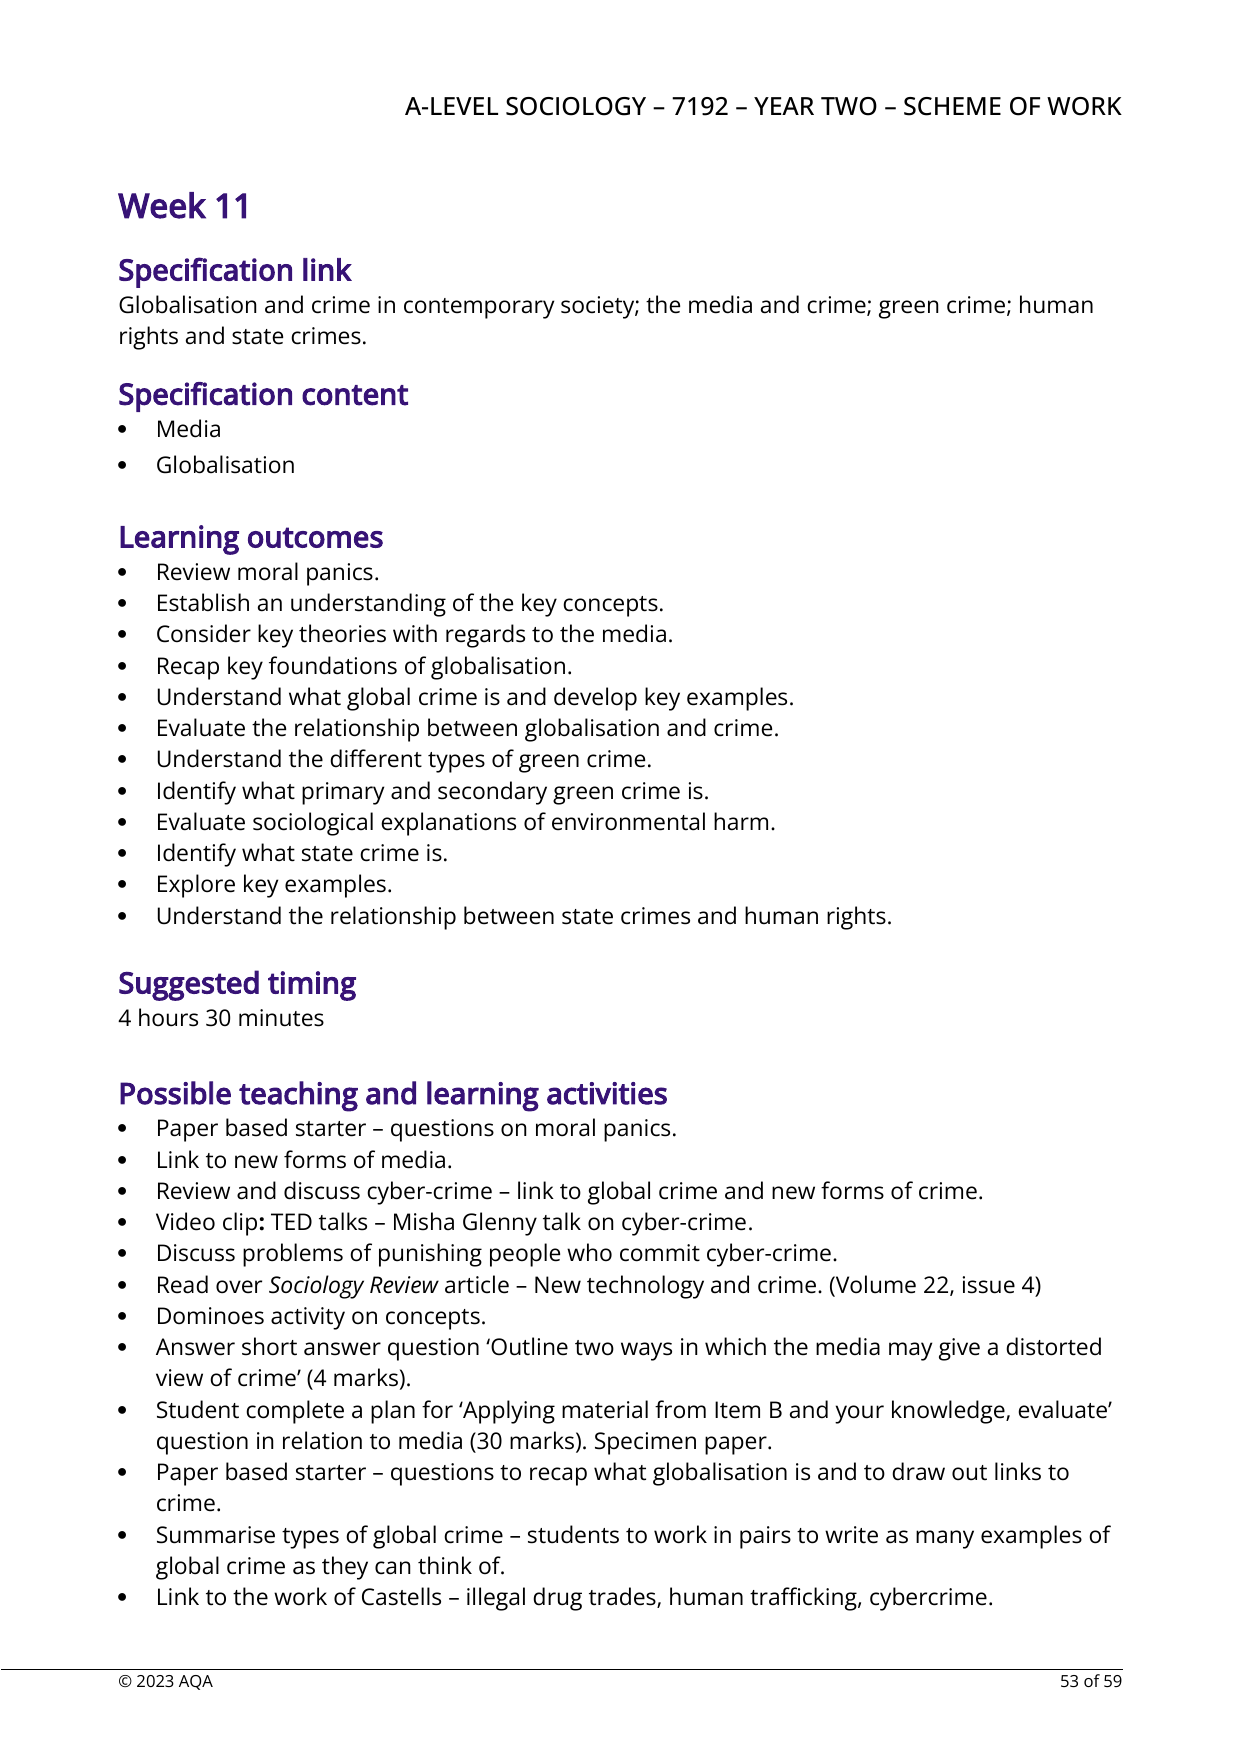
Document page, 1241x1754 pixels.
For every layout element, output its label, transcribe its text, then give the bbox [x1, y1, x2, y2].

list Student complete a plan for ‘Applying material from Item B and your knowledge, evaluate’ question in relation to media (30 marks). Specimen paper. [118, 1394, 1122, 1456]
list Link to the work of Castells – illegal drug trades, human trafficking, cybercrime. [118, 1581, 1122, 1612]
text Specification content [118, 373, 1122, 413]
list Media [118, 413, 1122, 444]
text Suggested timing 4 hours 30 minutes [118, 962, 1122, 1033]
text Globalisation and crime in contemporary society; the media and crime; green crime; human rights and state crimes. [118, 289, 1122, 351]
list Dominoes activity on concepts. [118, 1300, 1122, 1331]
list Understand the different types of green crime. [118, 743, 1122, 774]
list Link to new forms of media. [118, 1144, 1122, 1175]
list Summarise types of global crime – students to work in pairs to write as many examples of global crime as they can think of. [118, 1519, 1122, 1581]
list Explore key examples. [118, 868, 1122, 899]
list Paper based starter – questions to recap what globalisation is and to draw out links to crime. [118, 1456, 1122, 1519]
list Understand what global crime is and develop key examples. [118, 681, 1122, 712]
text Possible teaching and learning activities [118, 1073, 1122, 1112]
text Learning outcomes [118, 516, 1122, 556]
list Establish an understanding of the key concepts. [118, 587, 1122, 618]
list Evaluate sociological explanations of environmental harm. [118, 806, 1122, 837]
list Answer short answer question ‘Outline two ways in which the media may give a distorted view of crime’ (4 marks). [118, 1331, 1122, 1394]
list Globalisation [118, 449, 1122, 480]
list Evaluate the relationship between globalisation and crime. [118, 712, 1122, 743]
list Consider key theories with regards to the media. [118, 618, 1122, 649]
text Week 11 [118, 182, 1122, 227]
list Understand the relationship between state crimes and human rights. [118, 899, 1122, 931]
list Review moral panics. [118, 556, 1122, 587]
list Recap key foundations of globalisation. [118, 649, 1122, 681]
list Read over Sociology Review article – New technology and crime. (Volume 22, issue 4) [118, 1269, 1122, 1300]
list Identify what state crime is. [118, 837, 1122, 868]
list Review and discuss cyber-crime – link to global crime and new forms of crime. [118, 1175, 1122, 1206]
list Video clip: TED talks – Misha Glenny talk on cyber-crime. [118, 1206, 1122, 1237]
list Paper based starter – questions on moral panics. [118, 1112, 1122, 1144]
list Identify what primary and secondary green crime is. [118, 774, 1122, 806]
list Discuss problems of punishing people who commit cyber-crime. [118, 1237, 1122, 1269]
text Specification link [118, 249, 1122, 289]
